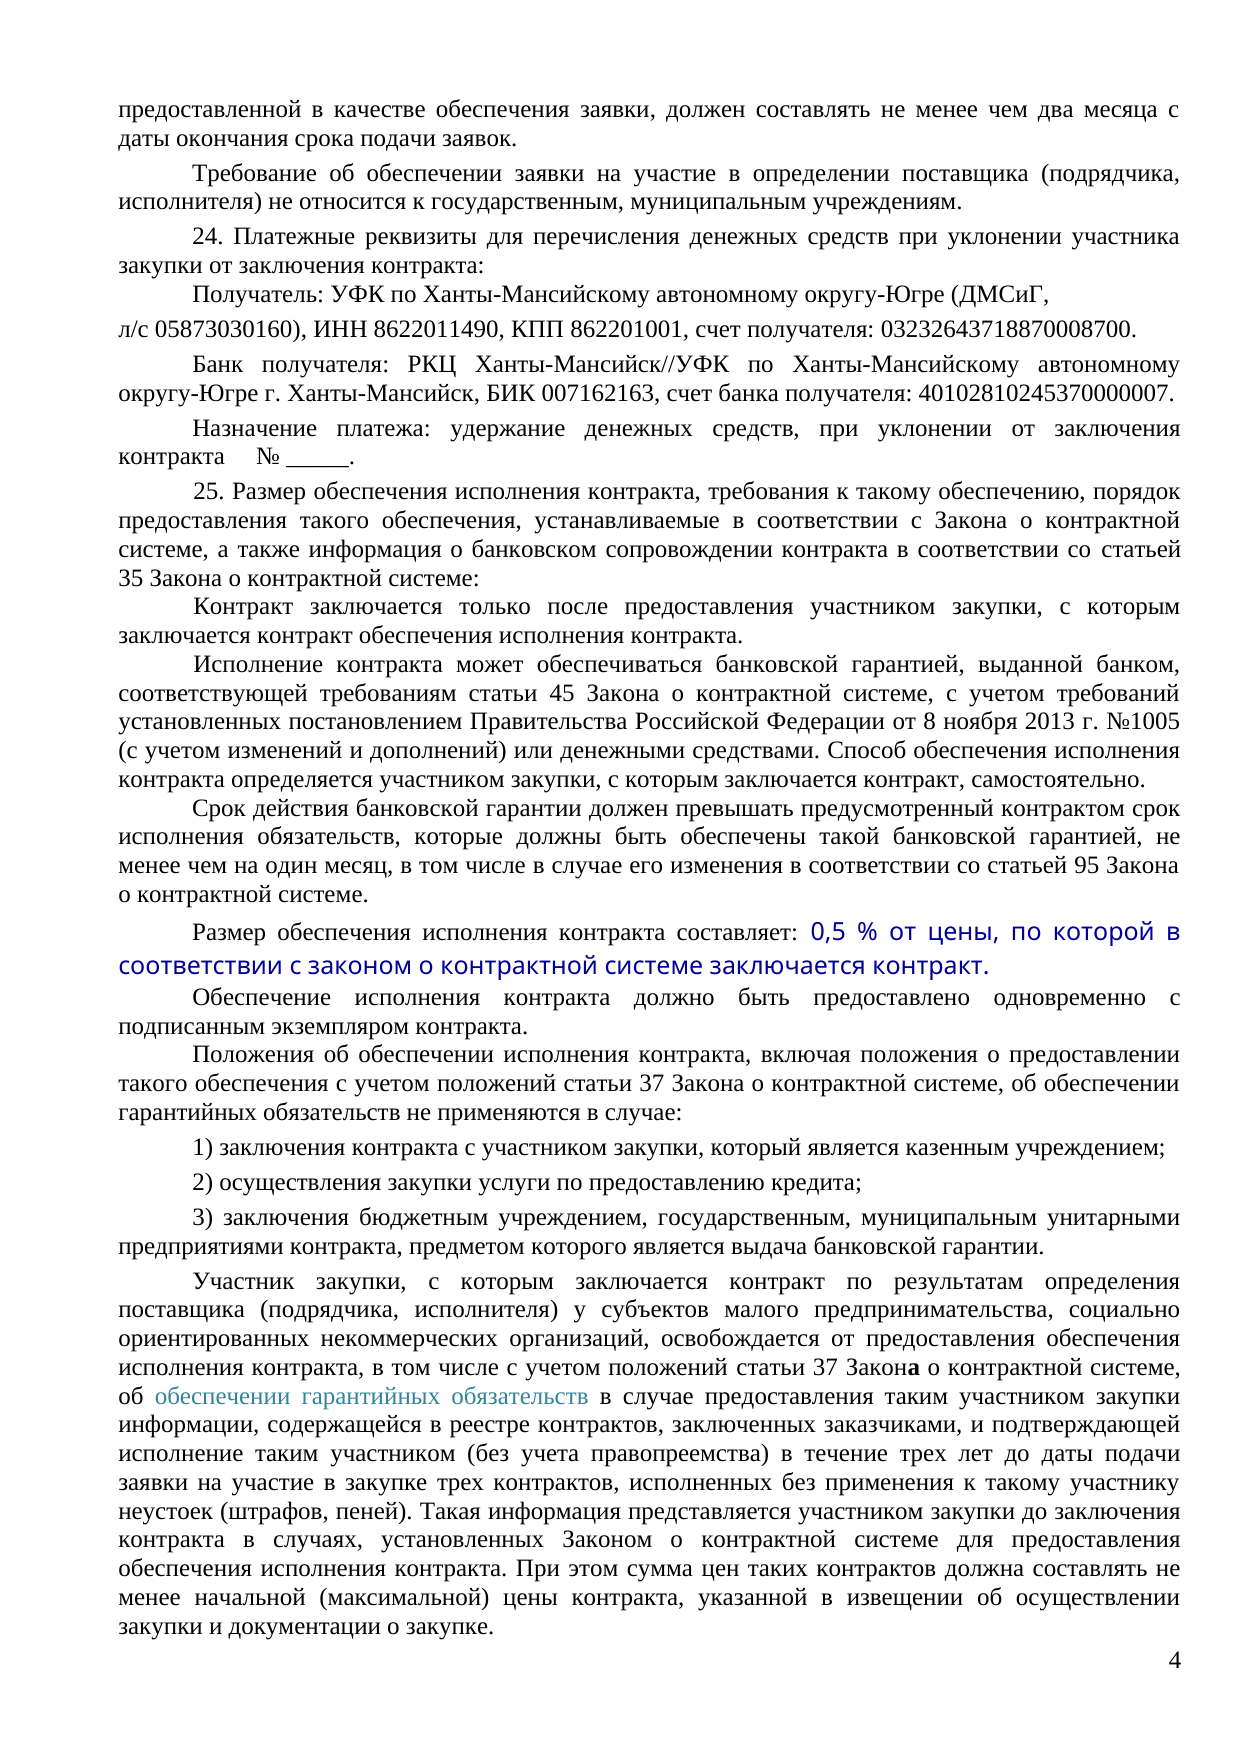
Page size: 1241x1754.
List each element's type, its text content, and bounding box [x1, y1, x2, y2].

text Назначение платежа: удержание денежных средств, при уклонении от заключения контракта № _____. [118, 413, 1181, 470]
text 2) осуществления закупки услуги по предоставлению кредита; [118, 1167, 1181, 1196]
text Положения об обеспечении исполнения контракта, включая положения о предоставлении такого обеспечения с учетом положений статьи 37 Закона о контрактной системе, об обеспечении гарантийных обязательств не применяются в случае: [118, 1039, 1181, 1126]
text Требование об обеспечении заявки на участие в определении поставщика (подрядчика, исполнителя) не относится к государственным, муниципальным учреждениям. [118, 158, 1181, 215]
text 3) заключения бюджетным учреждением, государственным, муниципальным унитарными предприятиями контракта, предметом которого является выдача банковской гарантии. [118, 1202, 1181, 1259]
text 1) заключения контракта с участником закупки, который является казенным учреждением; [118, 1132, 1181, 1161]
subtitle Контракт заключается только после предоставления участником закупки, с которым заключается контракт обеспечения исполнения контракта. [118, 591, 1181, 649]
text Получатель: УФК по Ханты-Мансийскому автономному округу-Югре (ДМСиГ, [118, 279, 1181, 308]
text Банк получателя: РКЦ Ханты-Мансийск//УФК по Ханты-Мансийскому автономному округу-Югре г. Ханты-Мансийск, БИК 007162163, счет банка получателя: 40102810245370000007. [118, 349, 1181, 406]
subtitle Исполнение контракта может обеспечиваться банковской гарантией, выданной банком, соответствующей требованиям статьи 45 Закона о контрактной системе, с учетом требований установленных постановлением Правительства Российской Федерации от 8 ноября 2013 г. №1005 (с учетом изменений и дополнений) или денежными средствами. Способ обеспечения исполнения контракта определяется участником закупки, с которым заключается контракт, самостоятельно. [118, 649, 1181, 793]
text Срок действия банковской гарантии должен превышать предусмотренный контрактом срок исполнения обязательств, которые должны быть обеспечены такой банковской гарантией, не менее чем на один месяц, в том числе в случае его изменения в соответствии со статьей 95 Закона о контрактной системе. [118, 793, 1181, 908]
subtitle 25. Размер обеспечения исполнения контракта, требования к такому обеспечению, порядок предоставления такого обеспечения, устанавливаемые в соответствии с Закона о контрактной системе, а также информация о банковском сопровождении контракта в соответствии со статьей 35 Закона о контрактной системе: [118, 476, 1181, 591]
text 24. Платежные реквизиты для перечисления денежных средств при уклонении участника закупки от заключения контракта: [118, 221, 1181, 279]
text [118, 94, 1181, 151]
text Участник закупки, с которым заключается контракт по результатам определения поставщика (подрядчика, исполнителя) у субъектов малого предпринимательства, социально ориентированных некоммерческих организаций, освобождается от предоставления обеспечения исполнения контракта, в том числе с учетом положений статьи 37 Закона о контрактной системе, об обеспечении гарантийных обязательств в случае предоставления таким участником закупки информации, содержащейся в реестре контрактов, заключенных заказчиками, и подтверждающей исполнение таким участником (без учета правопреемства) в течение трех лет до даты подачи заявки на участие в закупке трех контрактов, исполненных без применения к такому участнику неустоек (штрафов, пеней). Такая информация представляется участником закупки до заключения контракта в случаях, установленных Законом о контрактной системе для предоставления обеспечения исполнения контракта. При этом сумма цен таких контрактов должна составлять не менее начальной (максимальной) цены контракта, указанной в извещении об осуществлении закупки и документации о закупке. [118, 1266, 1181, 1639]
subtitle Обеспечение исполнения контракта должно быть предоставлено одновременно с подписанным экземпляром контракта. [118, 982, 1181, 1039]
subtitle Размер обеспечения исполнения контракта составляет: 0,5 % от цены, по которой в соответствии с законом о контрактной системе заключается контракт. [118, 914, 1181, 982]
text л/с 05873030160), ИНН 8622011490, КПП 862201001, счет получателя: 03232643718870008700. [118, 314, 1181, 343]
